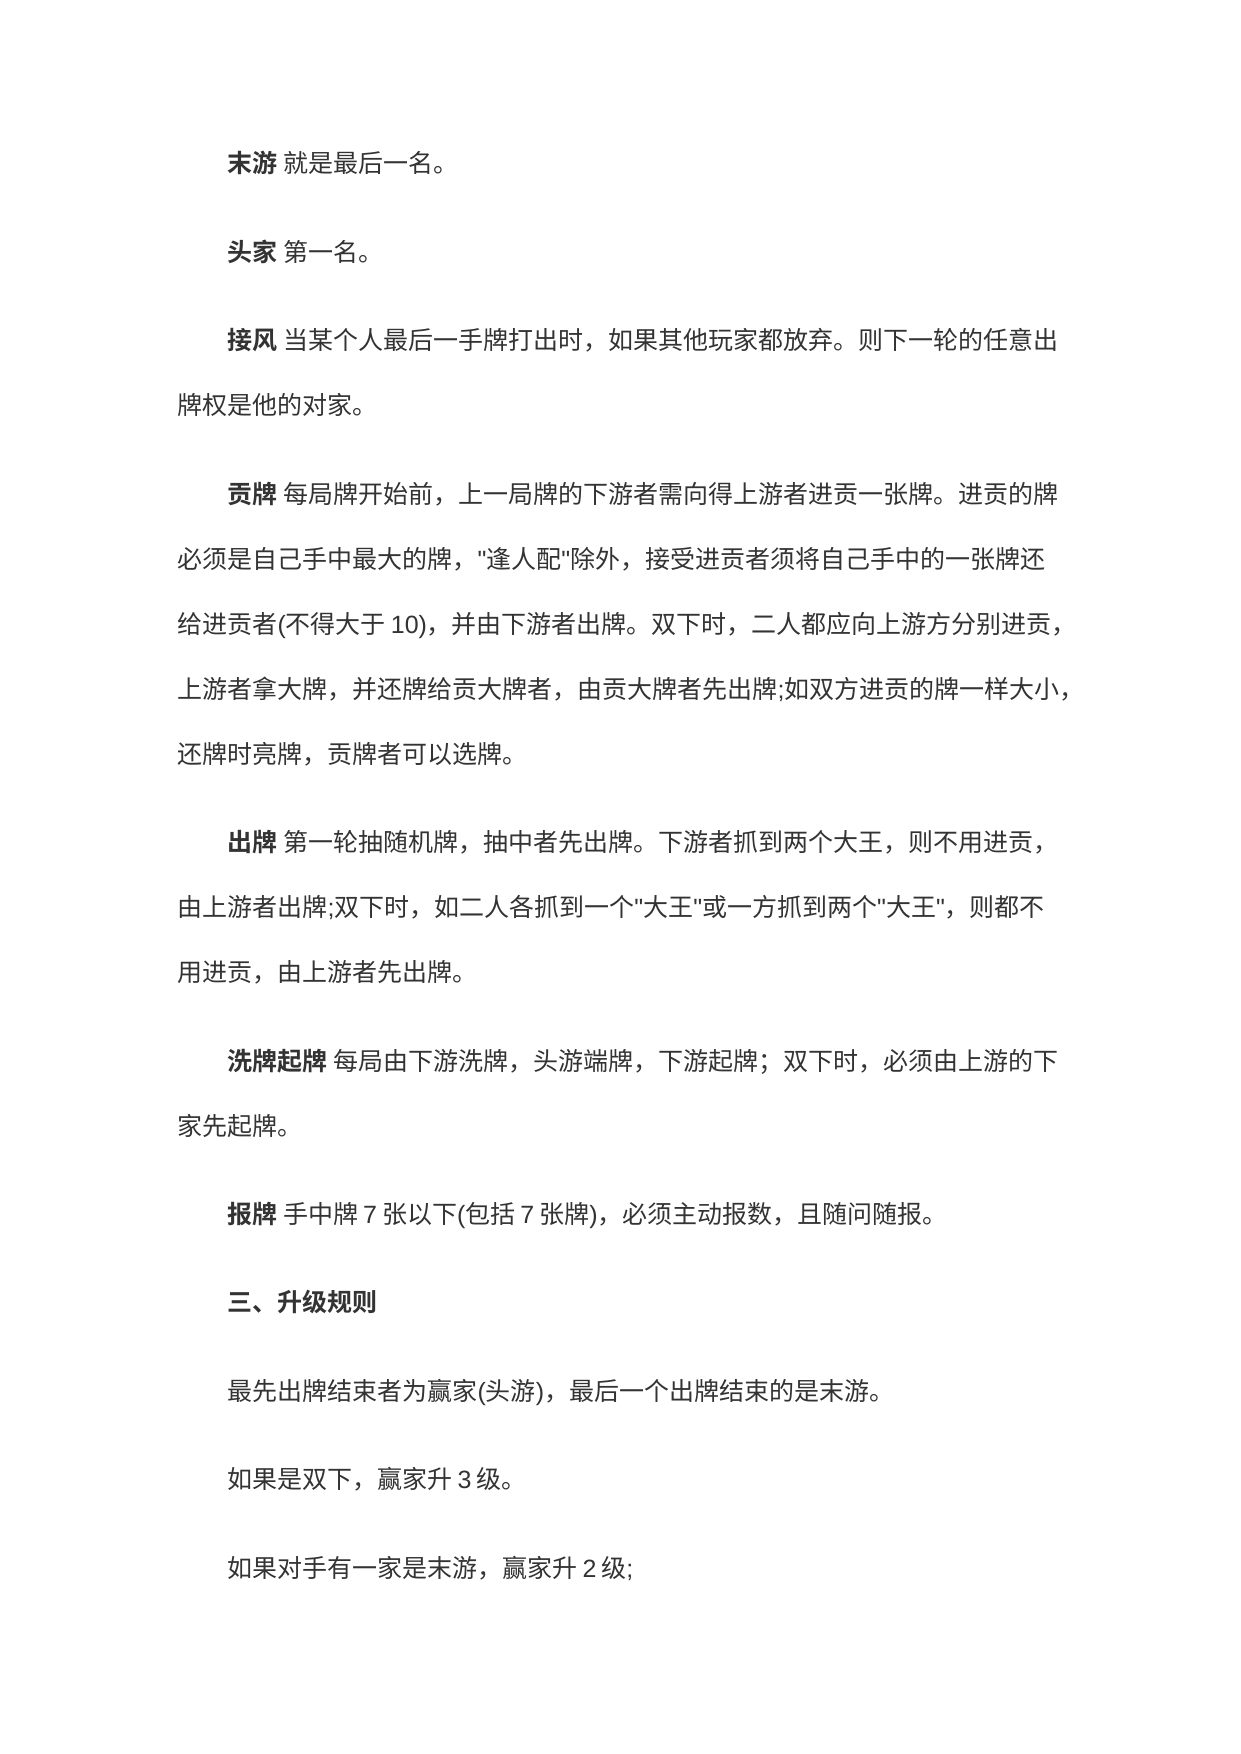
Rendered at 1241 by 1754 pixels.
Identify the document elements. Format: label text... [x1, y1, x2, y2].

text 末游 就是最后一名。 [177, 129, 1063, 194]
text 如果是双下，赢家升3级。 [177, 1445, 1063, 1510]
text 头家 第一名。 [177, 218, 1063, 283]
text 报牌 手中牌7张以下(包括7张牌)，必须主动报数，且随问随报。 [177, 1180, 1063, 1245]
text 如果对手有一家是末游，赢家升2级; [177, 1534, 1063, 1599]
text 三、升级规则 [177, 1268, 1063, 1333]
text 贡牌 每局牌开始前，上一局牌的下游者需向得上游者进贡一张牌。进贡的牌必须是自己手中最大的牌，"逢人配"除外，接受进贡者须将自己手中的一张牌还给进贡者(不得大于10)，并由下游者出牌。双下时，二人都应向上游方分别进贡，上游者拿大牌，并还牌给贡大牌者，由贡大牌者先出牌;如双方进贡的牌一样大小，还牌时亮牌，贡牌者可以选牌。 [177, 460, 1063, 785]
text 接风 当某个人最后一手牌打出时，如果其他玩家都放弃。则下一轮的任意出牌权是他的对家。 [177, 306, 1063, 436]
text 洗牌起牌 每局由下游洗牌，头游端牌，下游起牌；双下时，必须由上游的下家先起牌。 [177, 1027, 1063, 1157]
text 最先出牌结束者为赢家(头游)，最后一个出牌结束的是末游。 [177, 1357, 1063, 1422]
text 出牌 第一轮抽随机牌，抽中者先出牌。下游者抓到两个大王，则不用进贡，由上游者出牌;双下时，如二人各抓到一个"大王"或一方抓到两个"大王"，则都不用进贡，由上游者先出牌。 [177, 808, 1063, 1003]
